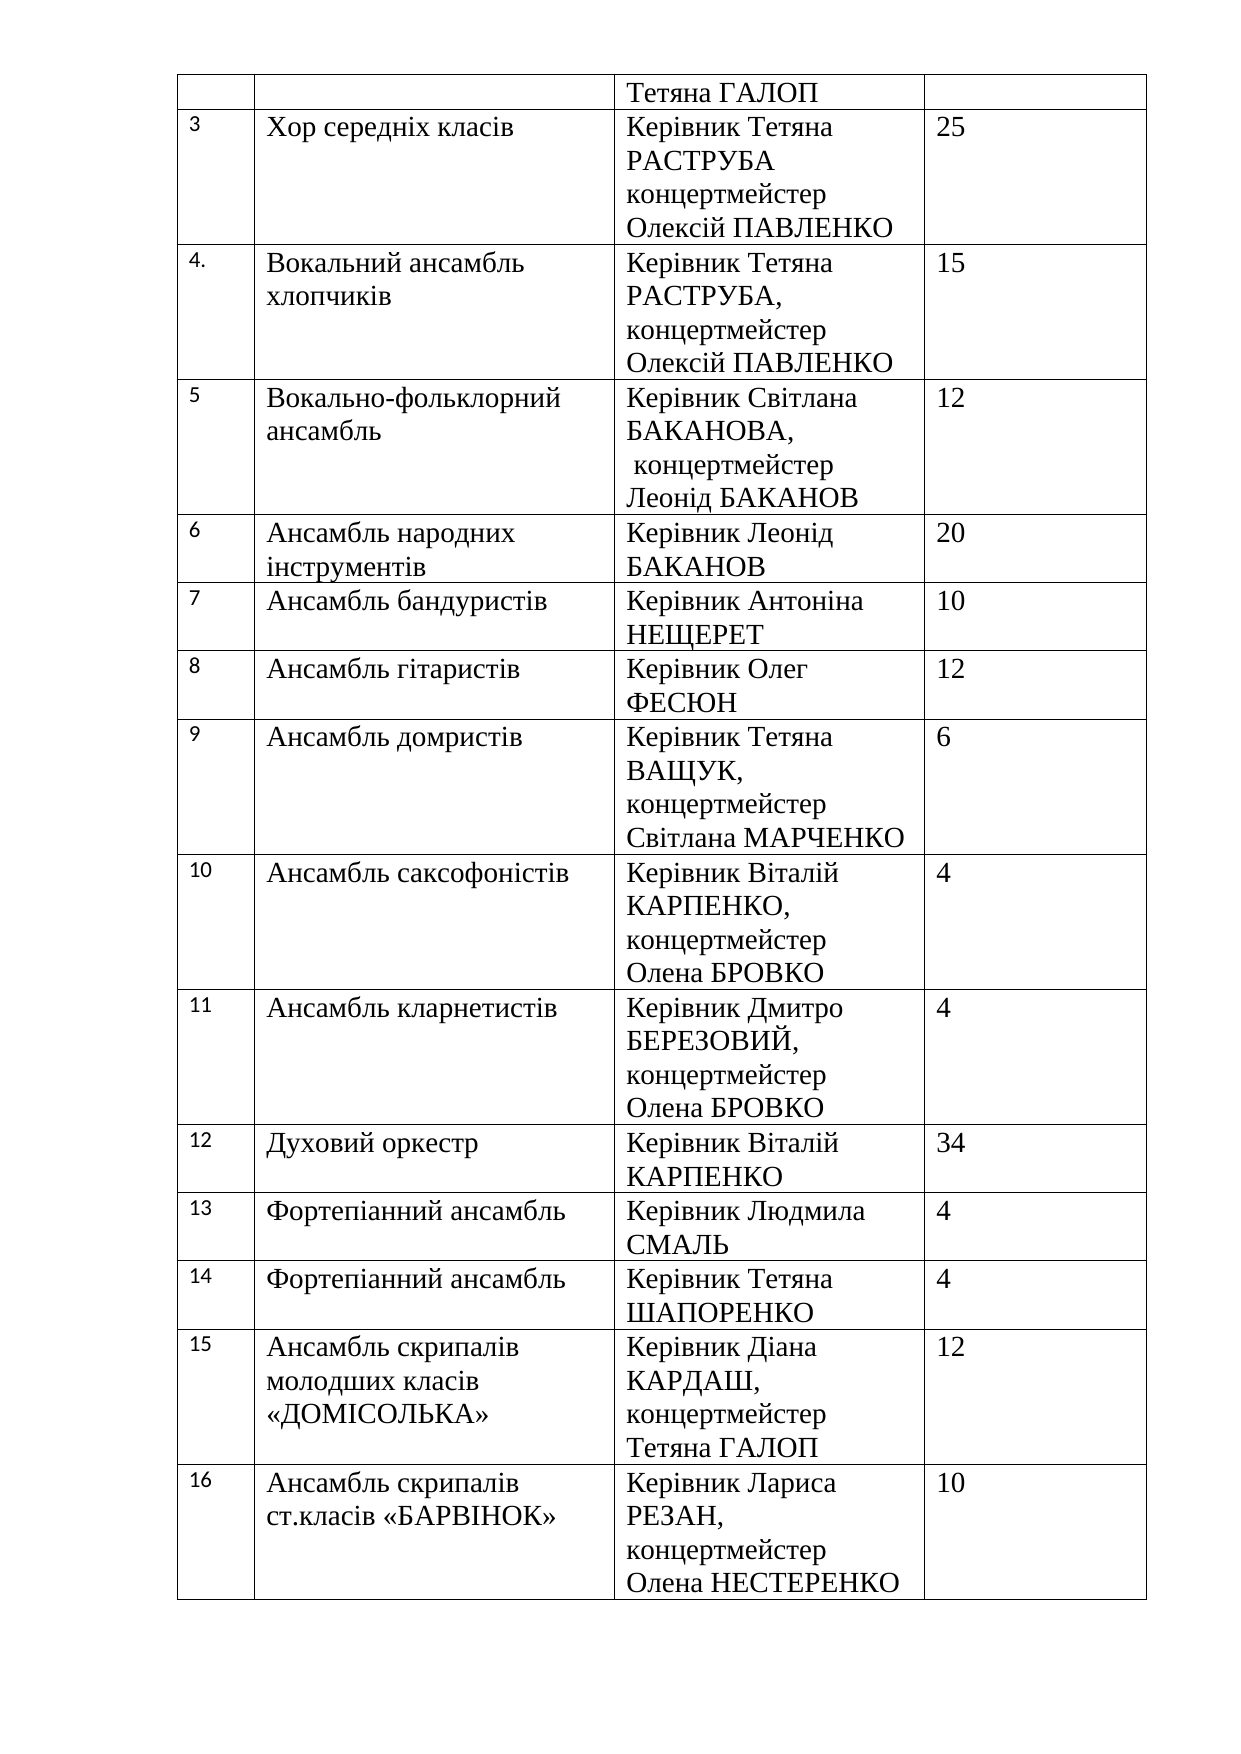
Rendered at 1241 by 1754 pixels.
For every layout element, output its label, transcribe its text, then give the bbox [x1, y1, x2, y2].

table_cell Керівник Тетяна РАСТРУБА концертмейстер Олексій ПАВЛЕНКО [615, 110, 924, 244]
table_cell Керівник Лариса РЕЗАН, концертмейстер Олена НЕСТЕРЕНКО [615, 1465, 924, 1599]
table_cell 7 [178, 583, 254, 650]
table_cell 13 [178, 1193, 254, 1260]
table_cell Ансамбль народних інструментів [255, 515, 614, 582]
table_cell Ансамбль кларнетистів [255, 990, 614, 1124]
table_cell 14 [178, 1261, 254, 1328]
table_cell Керівник Віталій КАРПЕНКО [615, 1125, 924, 1192]
table_cell 4. [178, 245, 254, 379]
table_cell 10 [925, 1465, 1146, 1599]
table_cell Вокально-фольклорний ансамбль [255, 380, 614, 514]
table_cell 4 [925, 990, 1146, 1124]
table_cell Керівник Тетяна ВАЩУК, концертмейстер Світлана МАРЧЕНКО [615, 720, 924, 854]
table_cell 16 [178, 1465, 254, 1599]
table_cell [615, 75, 924, 108]
table_cell 3 [178, 110, 254, 244]
table_cell 4 [925, 1261, 1146, 1328]
table_cell 6 [925, 720, 1146, 854]
table_cell Керівник Антоніна НЕЩЕРЕТ [615, 583, 924, 650]
table_cell 9 [178, 720, 254, 854]
table_cell Керівник Тетяна ШАПОРЕНКО [615, 1261, 924, 1328]
table_cell 8 [178, 651, 254, 718]
table_cell 4 [925, 1193, 1146, 1260]
table_cell Керівник Світлана БАКАНОВА, концертмейстер Леонід БАКАНОВ [615, 380, 924, 514]
table_cell 11 [178, 990, 254, 1124]
table_cell 6 [178, 515, 254, 582]
table_cell Фортепіанний ансамбль [255, 1261, 614, 1328]
table_cell 25 [925, 110, 1146, 244]
table_cell Ансамбль гітаристів [255, 651, 614, 718]
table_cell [255, 75, 614, 108]
table_cell 15 [925, 245, 1146, 379]
table_cell Ансамбль домристів [255, 720, 614, 854]
table_cell 2. [178, 75, 254, 108]
table_cell 10 [925, 583, 1146, 650]
table_cell Хор середніх класів [255, 110, 614, 244]
table_cell 45 [925, 75, 1146, 108]
table_cell Ансамбль скрипалів ст.класів «БАРВІНОК» [255, 1465, 614, 1599]
table_cell 15 [178, 1330, 254, 1464]
table_cell Ансамбль скрипалів молодших класів «ДОМІСОЛЬКА» [255, 1330, 614, 1464]
table_cell Керівник Леонід БАКАНОВ [615, 515, 924, 582]
table_cell 12 [925, 651, 1146, 718]
table_cell Вокальний ансамбль хлопчиків [255, 245, 614, 379]
table_cell Керівник Олег ФЕСЮН [615, 651, 924, 718]
table_cell Керівник Тетяна РАСТРУБА, концертмейстер Олексій ПАВЛЕНКО [615, 245, 924, 379]
table_cell 12 [178, 1125, 254, 1192]
table_cell Керівник Діана КАРДАШ, концертмейстер Тетяна ГАЛОП [615, 1330, 924, 1464]
table_cell Ансамбль бандуристів [255, 583, 614, 650]
table_cell 20 [925, 515, 1146, 582]
table_cell Фортепіанний ансамбль [255, 1193, 614, 1260]
table_cell 12 [925, 1330, 1146, 1464]
table_cell 10 [178, 855, 254, 989]
table_cell 4 [925, 855, 1146, 989]
table_cell Керівник Віталій КАРПЕНКО, концертмейстер Олена БРОВКО [615, 855, 924, 989]
table_cell Ансамбль саксофоністів [255, 855, 614, 989]
table_cell Керівник Людмила СМАЛЬ [615, 1193, 924, 1260]
table_cell 5 [178, 380, 254, 514]
table_cell 12 [925, 380, 1146, 514]
table_cell Духовий оркестр [255, 1125, 614, 1192]
table_cell Керівник Дмитро БЕРЕЗОВИЙ, концертмейстер Олена БРОВКО [615, 990, 924, 1124]
table_cell 34 [925, 1125, 1146, 1192]
